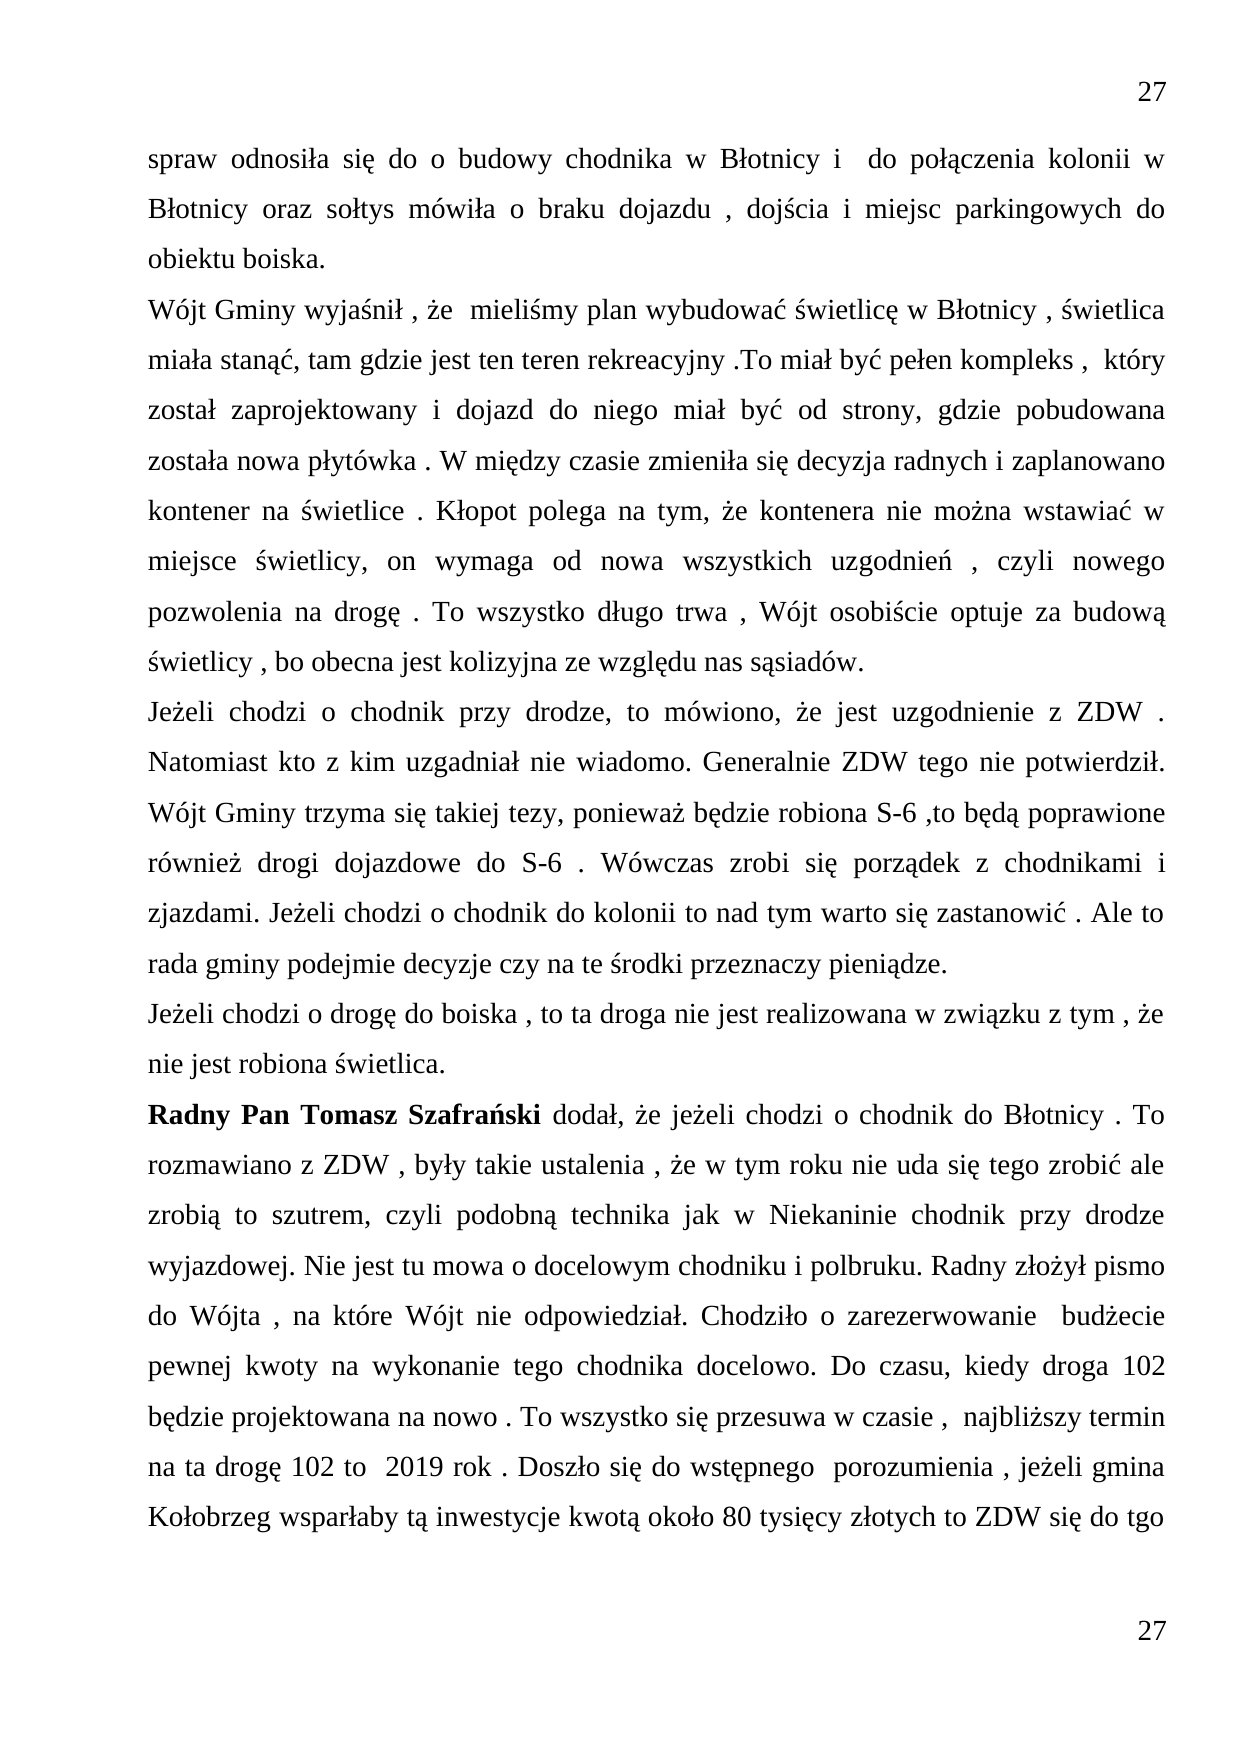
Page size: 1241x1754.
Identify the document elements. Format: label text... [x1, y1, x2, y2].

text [148, 141, 1166, 275]
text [148, 1097, 1166, 1533]
text Jeżeli chodzi o drogę do boiska , to ta droga nie jest realizowana w związku z tym , że nie jest robiona świetlica. [148, 996, 1166, 1080]
text Jeżeli chodzi o chodnik przy drodze, to mówiono, że jest uzgodnienie z ZDW . Natomiast kto z kim uzgadniał nie wiadomo. Generalnie ZDW tego nie potwierdził. Wójt Gminy trzyma się takiej tezy, ponieważ będzie robiona S-6 ,to będą poprawione również drogi dojazdowe do S-6 . Wówczas zrobi się porządek z chodnikami i zjazdami. Jeżeli chodzi o chodnik do kolonii to nad tym warto się zastanowić . Ale to rada gminy podejmie decyzje czy na te środki przeznaczy pieniądze. [148, 694, 1166, 979]
text Wójt Gminy wyjaśnił , że mieliśmy plan wybudować świetlicę w Błotnicy , świetlica miała stanąć, tam gdzie jest ten teren rekreacyjny .To miał być pełen kompleks , który został zaprojektowany i dojazd do niego miał być od strony, gdzie pobudowana została nowa płytówka . W między czasie zmieniła się decyzja radnych i zaplanowano kontener na świetlice . Kłopot polega na tym, że kontenera nie można wstawiać w miejsce świetlicy, on wymaga od nowa wszystkich uzgodnień , czyli nowego pozwolenia na drogę . To wszystko długo trwa , Wójt osobiście optuje za budową świetlicy , bo obecna jest kolizyjna ze względu nas sąsiadów. [148, 292, 1166, 677]
